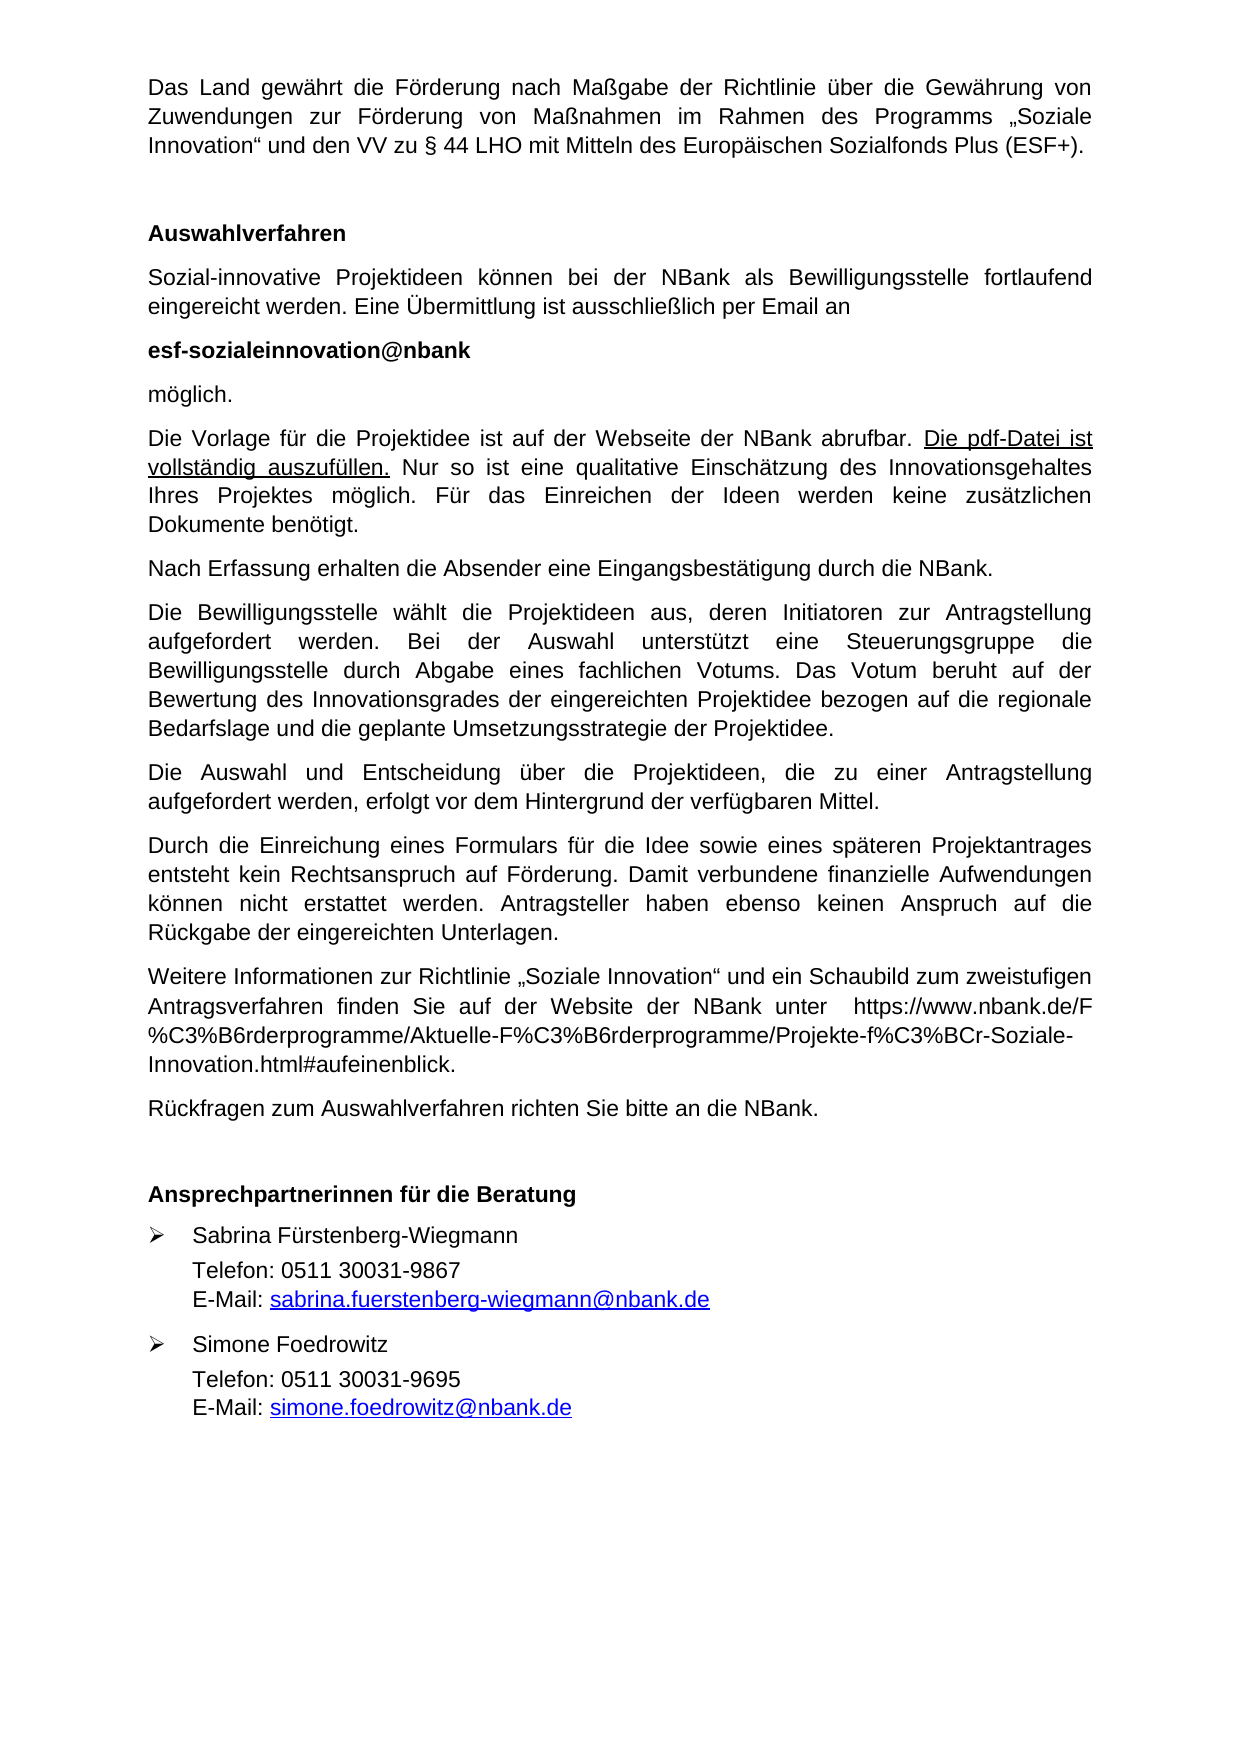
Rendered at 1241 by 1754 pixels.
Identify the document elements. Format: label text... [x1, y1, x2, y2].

text Die Bewilligungsstelle wählt die Projektideen aus, deren Initiatoren zur Antragstellung aufgefordert werden. Bei der Auswahl unterstützt eine Steuerungsgruppe die Bewilligungsstelle durch Abgabe eines fachlichen Votums. Das Votum beruht auf der Bewertung des Innovationsgrades der eingereichten Projektidee bezogen auf die regionale Bedarfslage und die geplante Umsetzungsstrategie der Projektidee. [148, 599, 1093, 741]
list Simone Foedrowitz [148, 1331, 1093, 1357]
text Die Auswahl und Entscheidung über die Projektideen, die zu einer Antragstellung aufgefordert werden, erfolgt vor dem Hintergrund der verfügbaren Mittel. [148, 759, 1093, 814]
text Rückfragen zum Auswahlverfahren richten Sie bitte an die NBank. [148, 1095, 1093, 1122]
text E-Mail: simone.foedrowitz@nbank.de [148, 1394, 1093, 1421]
text Telefon: 0511 30031-9695 [148, 1366, 1093, 1392]
text Das Land gewährt die Förderung nach Maßgabe der Richtlinie über die Gewährung von Zuwendungen zur Förderung von Maßnahmen im Rahmen des Programms „Soziale Innovation“ und den VV zu § 44 LHO mit Mitteln des Europäischen Sozialfonds Plus (ESF+). [148, 74, 1093, 158]
text möglich. [148, 381, 1093, 407]
text Ansprechpartnerinnen für die Beratung [148, 1181, 1093, 1207]
text Weitere Informationen zur Richtlinie „Soziale Innovation“ und ein Schaubild zum zweistufigen Antragsverfahren finden Sie auf der Website der NBank unter https://www.nbank.de/F%C3%B6rderprogramme/Aktuelle-F%C3%B6rderprogramme/Projekte-f%C3%BCr-Soziale-Innovation.html#aufeinenblick. [148, 963, 1093, 1078]
text Telefon: 0511 30031-9867 [192, 1257, 1093, 1283]
text Sozial-innovative Projektideen können bei der NBank als Bewilligungsstelle fortlaufend eingereicht werden. Eine Übermittlung ist ausschließlich per Email an [148, 264, 1093, 319]
list Sabrina Fürstenberg-Wiegmann [148, 1222, 1093, 1248]
text Auswahlverfahren [148, 220, 1093, 246]
text esf-sozialeinnovation@nbank [148, 337, 1093, 363]
text Die Vorlage für die Projektidee ist auf der Webseite der NBank abrufbar. Die pdf-Datei ist vollständig auszufüllen. Nur so ist eine qualitative Einschätzung des Innovationsgehaltes Ihres Projektes möglich. Für das Einreichen der Ideen werden keine zusätzlichen Dokumente benötigt. [148, 424, 1093, 538]
text Durch die Einreichung eines Formulars für die Idee sowie eines späteren Projektantrages entsteht kein Rechtsanspruch auf Förderung. Damit verbundene finanzielle Aufwendungen können nicht erstattet werden. Antragsteller haben ebenso keinen Anspruch auf die Rückgabe der eingereichten Unterlagen. [148, 832, 1093, 945]
text Nach Erfassung erhalten die Absender eine Eingangsbestätigung durch die NBank. [148, 555, 1093, 582]
text E-Mail: sabrina.fuerstenberg-wiegmann@nbank.de [192, 1286, 1093, 1312]
